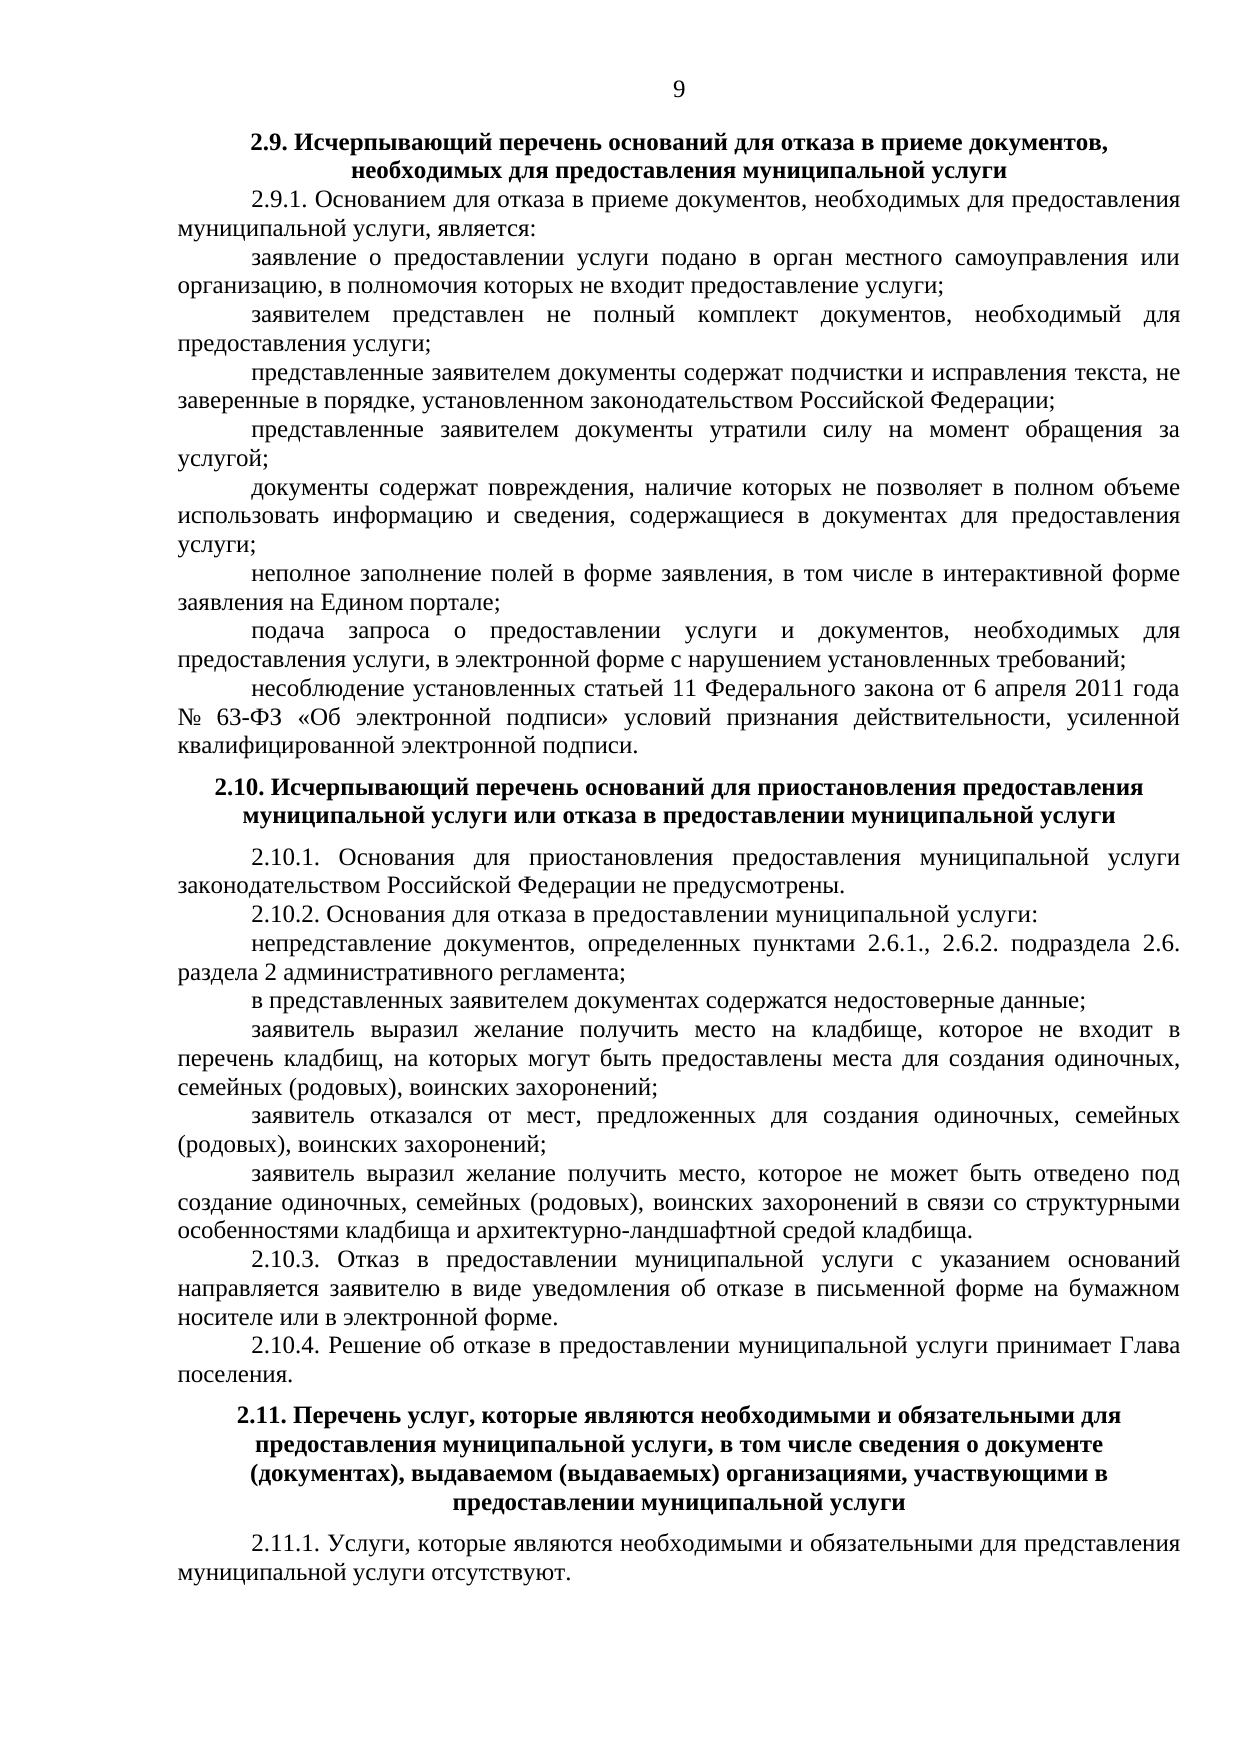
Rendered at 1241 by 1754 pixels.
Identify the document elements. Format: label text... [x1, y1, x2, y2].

text 2.10. Исчерпывающий перечень оснований для приостановления предоставления муниципальной услуги или отказа в предоставлении муниципальной услуги [177, 772, 1181, 829]
text 2.11.1. Услуги, которые являются необходимыми и обязательными для представления муниципальной услуги отсутствуют. [177, 1528, 1181, 1585]
text заявитель отказался от мест, предложенных для создания одиночных, семейных (родовых), воинских захоронений; [177, 1100, 1181, 1158]
text 2.10.2. Основания для отказа в предоставлении муниципальной услуги: [177, 899, 1181, 928]
text 2.11. Перечень услуг, которые являются необходимыми и обязательными для предоставления муниципальной услуги, в том числе сведения о документе (документах), выдаваемом (выдаваемых) организациями, участвующими в предоставлении муниципальной услуги [177, 1400, 1181, 1515]
text заявитель выразил желание получить место на кладбище, которое не входит в перечень кладбищ, на которых могут быть предоставлены места для создания одиночных, семейных (родовых), воинских захоронений; [177, 1014, 1181, 1100]
text заявление о предоставлении услуги подано в орган местного самоуправления или организацию, в полномочия которых не входит предоставление услуги; [177, 242, 1181, 299]
text представленные заявителем документы содержат подчистки и исправления текста, не заверенные в порядке, установленном законодательством Российской Федерации; [177, 357, 1181, 414]
text непредставление документов, определенных пунктами 2.6.1., 2.6.2. подраздела 2.6. раздела 2 административного регламента; [177, 928, 1181, 985]
text неполное заполнение полей в форме заявления, в том числе в интерактивной форме заявления на Едином портале; [177, 558, 1181, 615]
text 2.10.4. Решение об отказе в предоставлении муниципальной услуги принимает Глава поселения. [177, 1330, 1181, 1388]
text документы содержат повреждения, наличие которых не позволяет в полном объеме использовать информацию и сведения, содержащиеся в документах для предоставления услуги; [177, 472, 1181, 558]
text в представленных заявителем документах содержатся недостоверные данные; [177, 985, 1181, 1014]
text представленные заявителем документы утратили силу на момент обращения за услугой; [177, 414, 1181, 472]
text 2.10.3. Отказ в предоставлении муниципальной услуги с указанием оснований направляется заявителю в виде уведомления об отказе в письменной форме на бумажном носителе или в электронной форме. [177, 1244, 1181, 1330]
text 2.10.1. Основания для приостановления предоставления муниципальной услуги законодательством Российской Федерации не предусмотрены. [177, 842, 1181, 899]
text несоблюдение установленных статьей 11 Федерального закона от 6 апреля 2011 года № 63-ФЗ «Об электронной подписи» условий признания действительности, усиленной квалифицированной электронной подписи. [177, 673, 1181, 759]
text заявитель выразил желание получить место, которое не может быть отведено под создание одиночных, семейных (родовых), воинских захоронений в связи со структурными особенностями кладбища и архитектурно-ландшафтной средой кладбища. [177, 1158, 1181, 1244]
text 2.9. Исчерпывающий перечень оснований для отказа в приеме документов, необходимых для предоставления муниципальной услуги [177, 127, 1181, 184]
text 2.9.1. Основанием для отказа в приеме документов, необходимых для предоставления муниципальной услуги, является: [177, 184, 1181, 242]
text заявителем представлен не полный комплект документов, необходимый для предоставления услуги; [177, 299, 1181, 357]
text подача запроса о предоставлении услуги и документов, необходимых для предоставления услуги, в электронной форме с нарушением установленных требований; [177, 615, 1181, 673]
